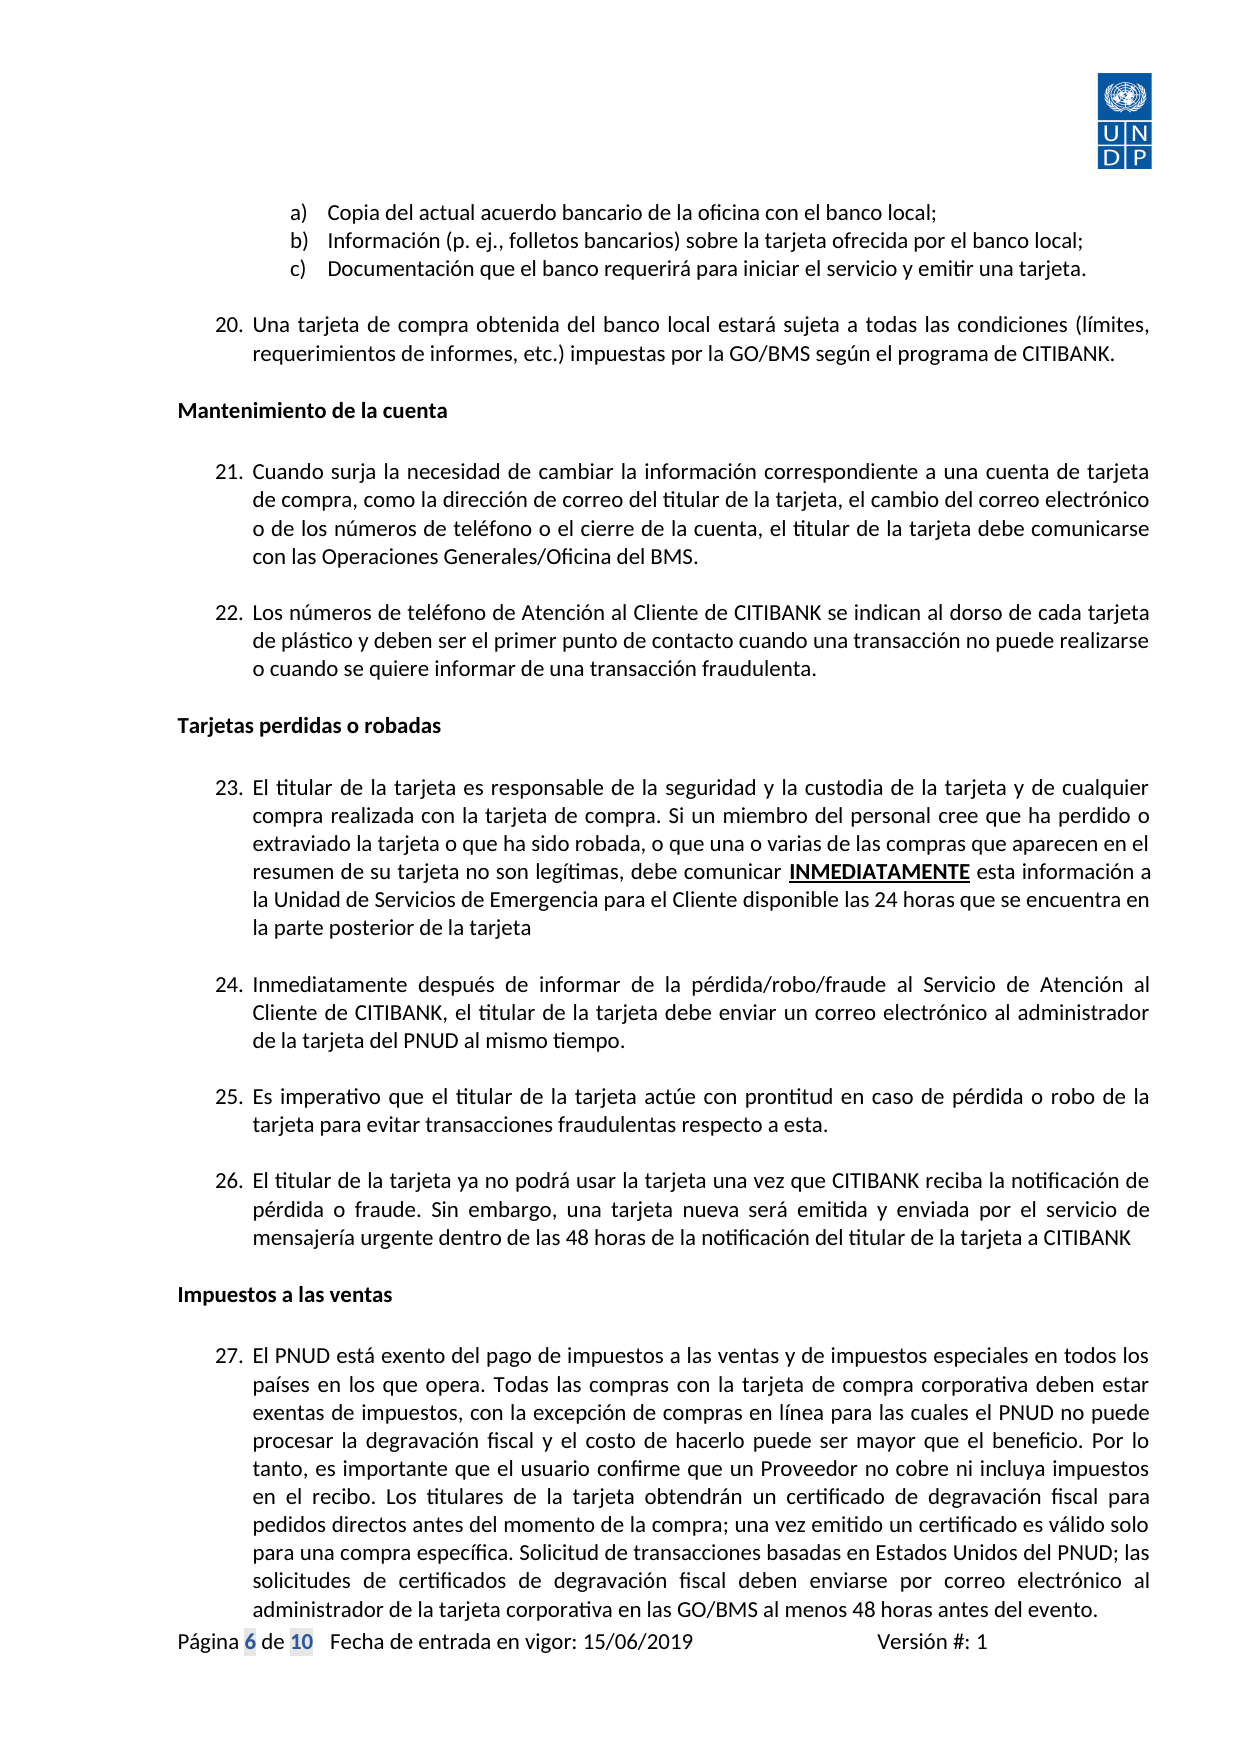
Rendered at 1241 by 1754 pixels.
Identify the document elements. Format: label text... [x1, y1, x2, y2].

picture [1096, 73, 1152, 171]
list El PNUD está exento del pago de impuestos a las ventas y de impuestos especiales en todos los países en los que opera. Todas las compras con la tarjeta de compra corporativa deben estar exentas de impuestos, con la excepción de compras en línea para las cuales el PNUD no puede procesar la degravación fiscal y el costo de hacerlo puede ser mayor que el beneficio. Por lo tanto, es importante que el usuario confirme que un Proveedor no cobre ni incluya impuestos en el recibo. Los titulares de la tarjeta obtendrán un certificado de degravación fiscal para pedidos directos antes del momento de la compra; una vez emitido un certificado es válido solo para una compra específica. Solicitud de transacciones basadas en Estados Unidos del PNUD; las solicitudes de certificados de degravación fiscal deben enviarse por correo electrónico al administrador de la tarjeta corporativa en las GO/BMS al menos 48 horas antes del evento. [215, 1341, 1152, 1623]
subtitle Mantenimiento de la cuenta [177, 396, 1152, 424]
list Documentación que el banco requerirá para iniciar el servicio y emitir una tarjeta. [290, 254, 1152, 282]
list Los números de teléfono de Atención al Cliente de CITIBANK se indican al dorso de cada tarjeta de plástico y deben ser el primer punto de contacto cuando una transacción no puede realizarse o cuando se quiere informar de una transacción fraudulenta. [215, 598, 1152, 682]
list El titular de la tarjeta es responsable de la seguridad y la custodia de la tarjeta y de cualquier compra realizada con la tarjeta de compra. Si un miembro del personal cree que ha perdido o extraviado la tarjeta o que ha sido robada, o que una o varias de las compras que aparecen en el resumen de su tarjeta no son legítimas, debe comunicar INMEDIATAMENTE esta información a la Unidad de Servicios de Emergencia para el Cliente disponible las 24 horas que se encuentra en la parte posterior de la tarjeta [215, 773, 1152, 942]
list El titular de la tarjeta ya no podrá usar la tarjeta una vez que CITIBANK reciba la notificación de pérdida o fraude. Sin embargo, una tarjeta nueva será emitida y enviada por el servicio de mensajería urgente dentro de las 48 horas de la notificación del titular de la tarjeta a CITIBANK [215, 1167, 1152, 1251]
list Información (p. ej., folletos bancarios) sobre la tarjeta ofrecida por el banco local; [290, 226, 1152, 254]
list Cuando surja la necesidad de cambiar la información correspondiente a una cuenta de tarjeta de compra, como la dirección de correo del titular de la tarjeta, el cambio del correo electrónico o de los números de teléfono o el cierre de la cuenta, el titular de la tarjeta debe comunicarse con las Operaciones Generales/Oficina del BMS. [215, 457, 1152, 570]
subtitle Tarjetas perdidas o robadas [177, 711, 1152, 739]
subtitle Impuestos a las ventas [177, 1280, 1152, 1308]
list Es imperativo que el titular de la tarjeta actúe con prontitud en caso de pérdida o robo de la tarjeta para evitar transacciones fraudulentas respecto a esta. [215, 1082, 1152, 1138]
list Copia del actual acuerdo bancario de la oficina con el banco local; [290, 198, 1152, 226]
list Una tarjeta de compra obtenida del banco local estará sujeta a todas las condiciones (límites, requerimientos de informes, etc.) impuestas por la GO/BMS según el programa de CITIBANK. [215, 311, 1152, 367]
list Inmediatamente después de informar de la pérdida/robo/fraude al Servicio de Atención al Cliente de CITIBANK, el titular de la tarjeta debe enviar un correo electrónico al administrador de la tarjeta del PNUD al mismo tiempo. [215, 970, 1152, 1054]
